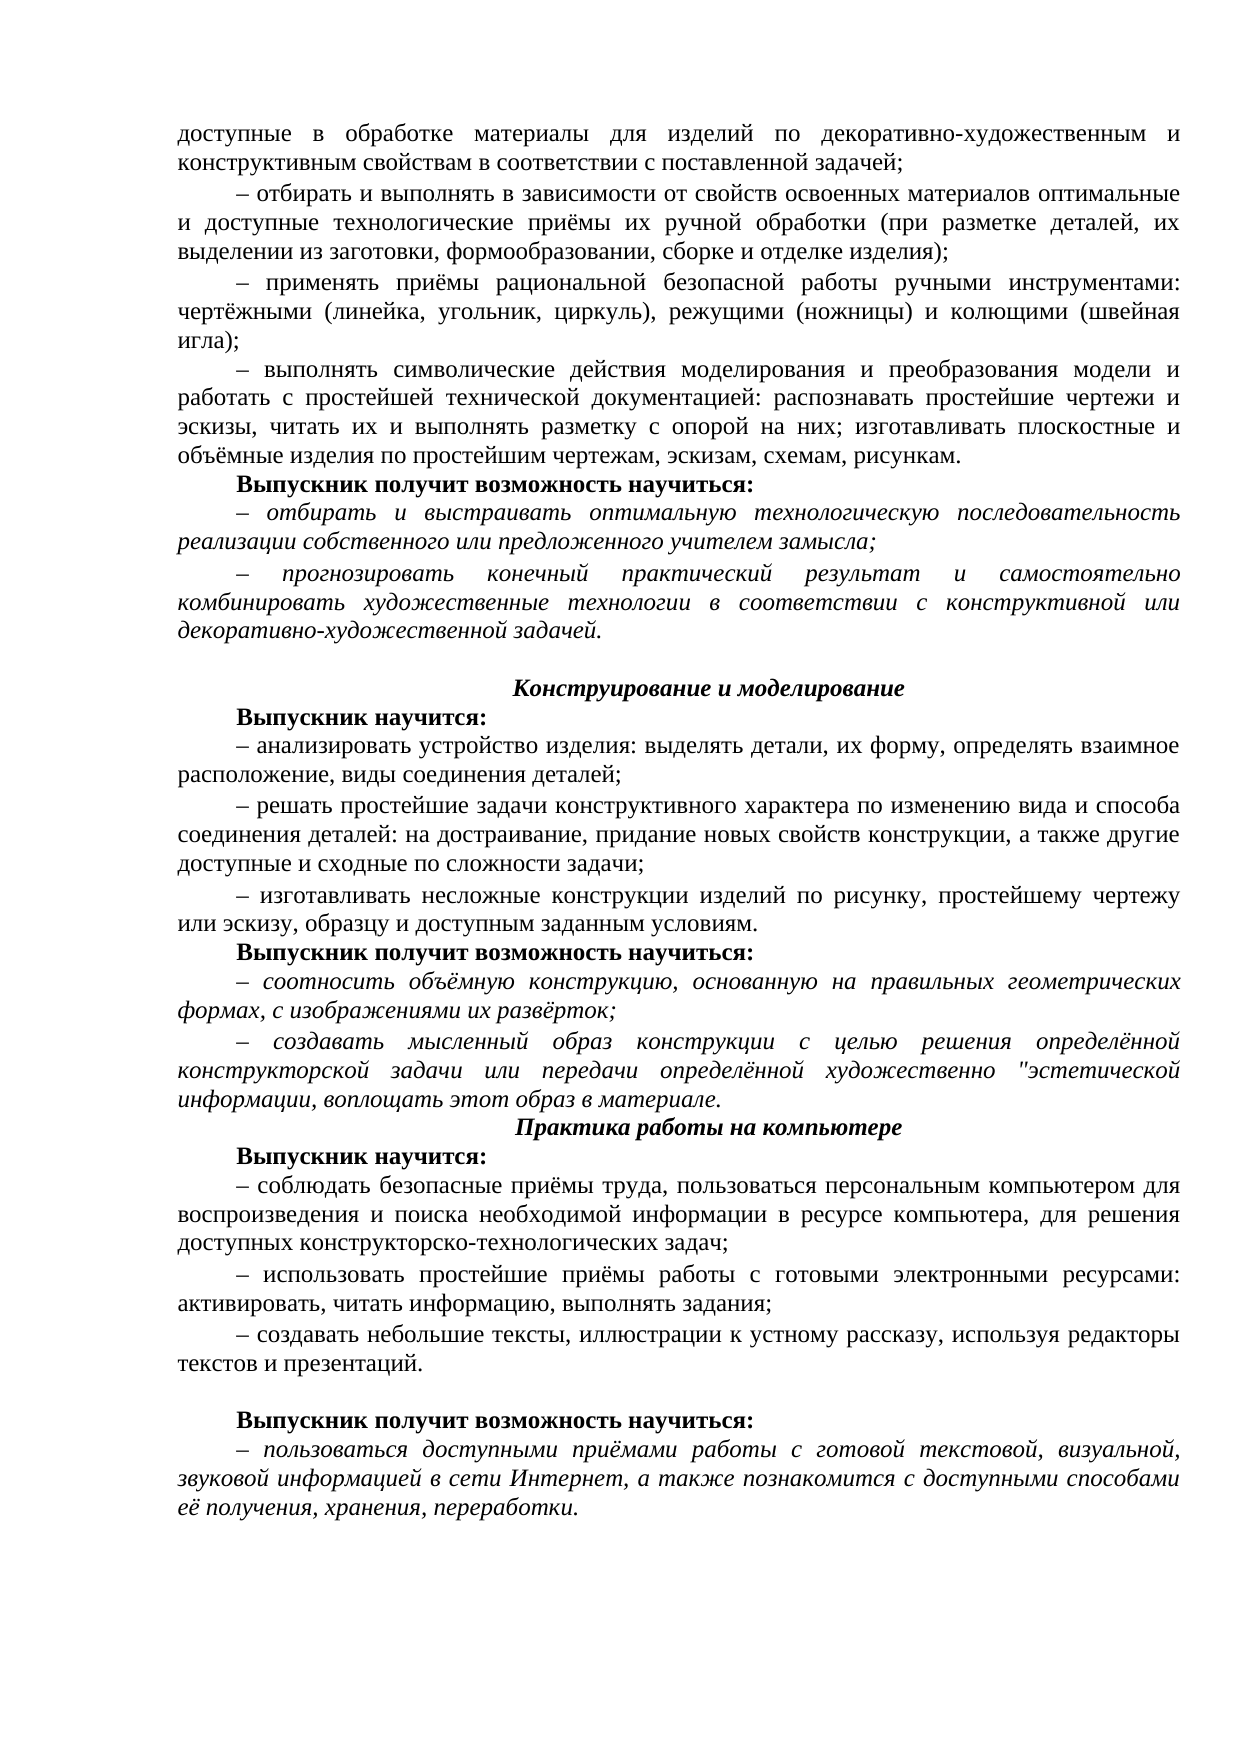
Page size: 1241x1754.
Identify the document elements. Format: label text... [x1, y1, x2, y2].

text – создавать мысленный образ конструкции с целью решения определённой конструкторской задачи или передачи определённой художественно "эстетической информации, воплощать этот образ в материале. [177, 1026, 1181, 1112]
text – создавать небольшие тексты, иллюстрации к устному рассказу, используя редакторы текстов и презентаций. [177, 1319, 1181, 1377]
text Выпускник научится: [177, 702, 1181, 730]
text – отбирать и выполнять в зависимости от свойств освоенных материалов оптимальные и доступные технологические приёмы их ручной обработки (при разметке деталей, их выделении из заготовки, формообразовании, сборке и отделке изделия); [177, 178, 1181, 265]
text – применять приёмы рациональной безопасной работы ручными инструментами: чертёжными (линейка, угольник, циркуль), режущими (ножницы) и колющими (швейная игла); [177, 267, 1181, 354]
text Выпускник научится: [177, 1141, 1181, 1170]
text Конструирование и моделирование [177, 673, 1181, 702]
text Практика работы на компьютере [177, 1112, 1181, 1141]
text – анализировать устройство изделия: выделять детали, их форму, определять взаимное расположение, виды соединения деталей; [177, 730, 1181, 788]
text Выпускник получит возможность научиться: [177, 1406, 1181, 1434]
text – соотносить объёмную конструкцию, основанную на правильных геометрических формах, с изображениями их развёрток; [177, 966, 1181, 1023]
text Выпускник получит возможность научиться: [177, 469, 1181, 497]
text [177, 118, 1181, 176]
text – отбирать и выстраивать оптимальную технологическую последовательность реализации собственного или предложенного учителем замысла; [177, 497, 1181, 555]
text – использовать простейшие приёмы работы с готовыми электронными ресурсами: активировать, читать информацию, выполнять задания; [177, 1259, 1181, 1317]
text – пользоваться доступными приёмами работы с готовой текстовой, визуальной, звуковой информацией в сети Интернет, а также познакомится с доступными способами её получения, хранения, переработки. [177, 1434, 1181, 1521]
text – решать простейшие задачи конструктивного характера по изменению вида и способа соединения деталей: на достраивание, придание новых свойств конструкции, а также другие доступные и сходные по сложности задачи; [177, 791, 1181, 877]
text Выпускник получит возможность научиться: [177, 937, 1181, 966]
text – изготавливать несложные конструкции изделий по рисунку, простейшему чертежу или эскизу, образцу и доступным заданным условиям. [177, 880, 1181, 937]
text – выполнять символические действия моделирования и преобразования модели и работать с простейшей технической документацией: распознавать простейшие чертежи и эскизы, читать их и выполнять разметку с опорой на них; изготавливать плоскостные и объёмные изделия по простейшим чертежам, эскизам, схемам, рисункам. [177, 354, 1181, 469]
text – прогнозировать конечный практический результат и самостоятельно комбинировать художественные технологии в соответствии с конструктивной или декоративно-художественной задачей. [177, 558, 1181, 644]
text – соблюдать безопасные приёмы труда, пользоваться персональным компьютером для воспроизведения и поиска необходимой информации в ресурсе компьютера, для решения доступных конструкторско-технологических задач; [177, 1170, 1181, 1256]
